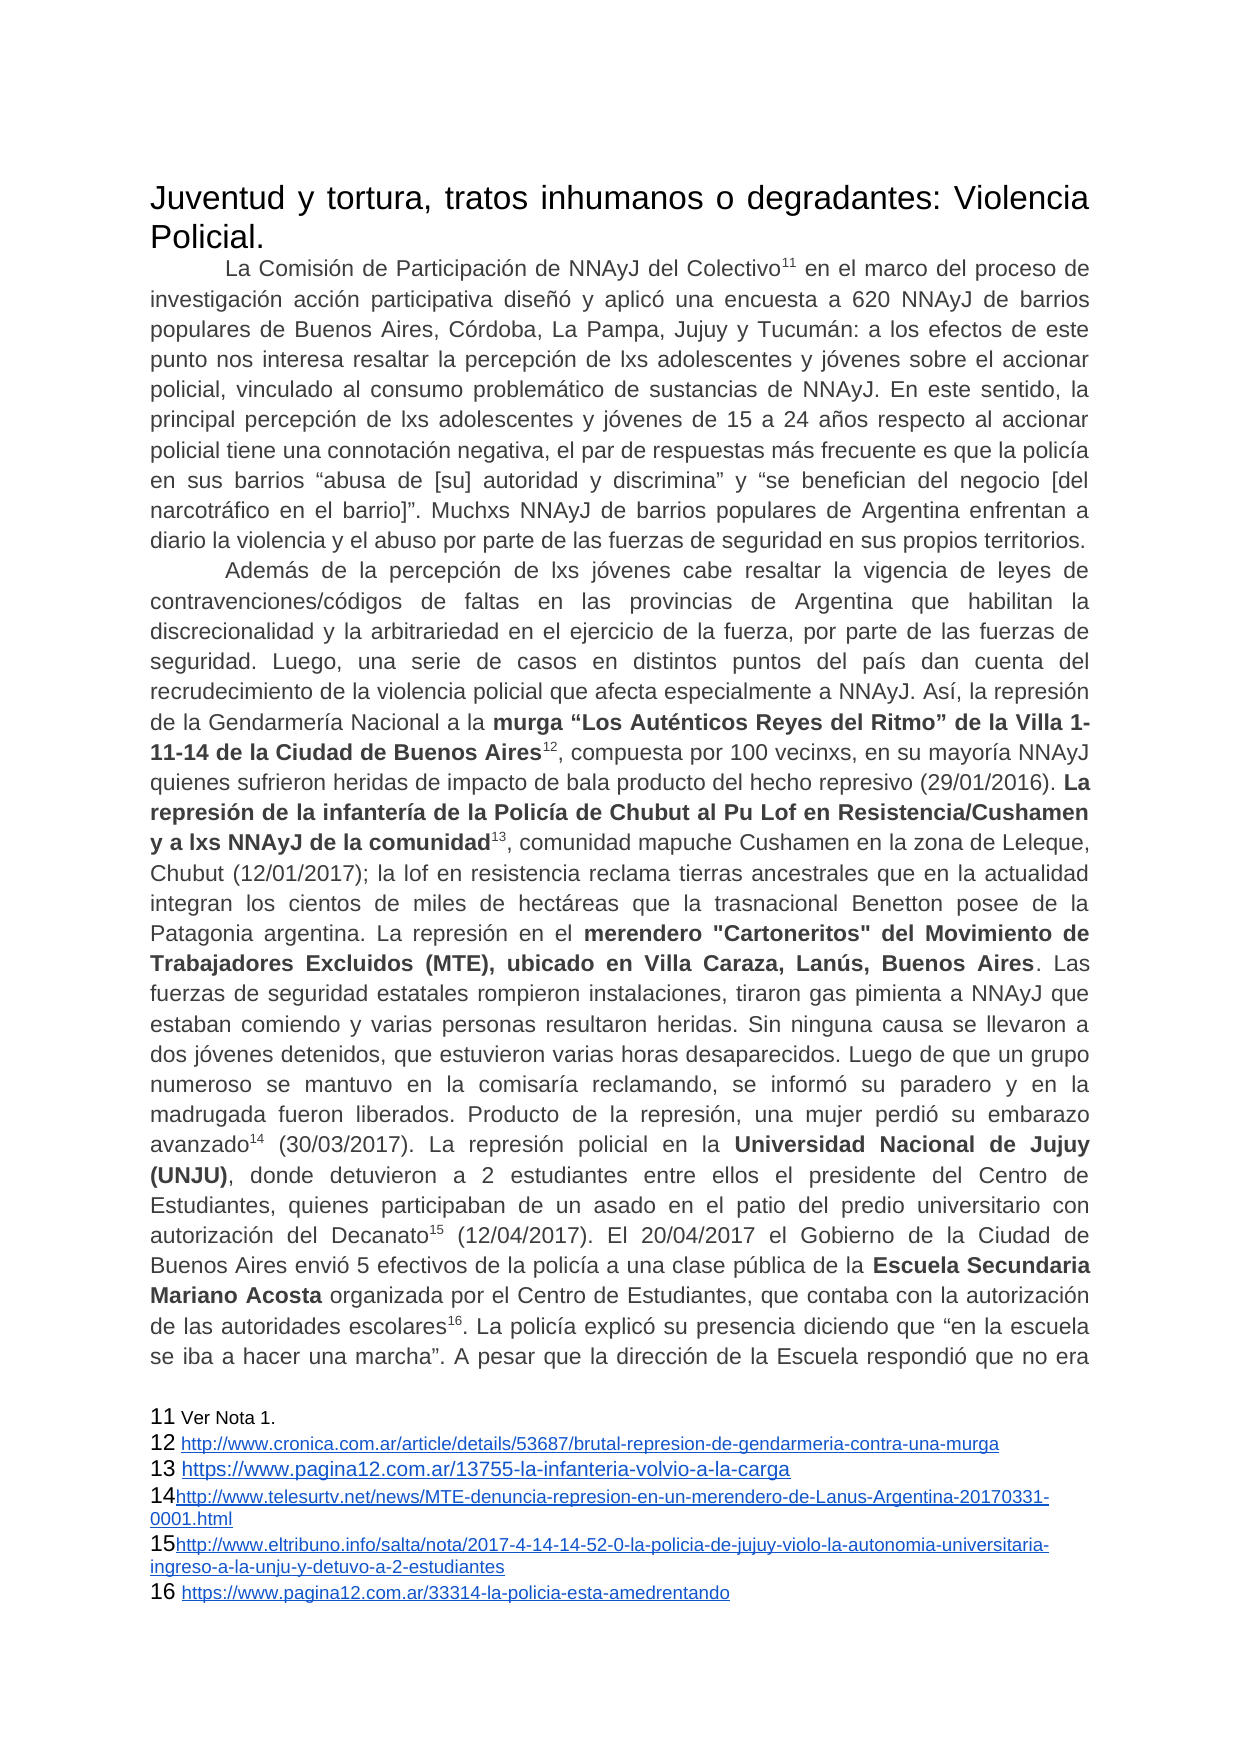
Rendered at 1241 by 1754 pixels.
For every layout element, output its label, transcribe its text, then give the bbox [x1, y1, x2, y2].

subtitle Juventud y tortura, tratos inhumanos o degradantes: Violencia Policial. [150, 178, 1090, 255]
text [150, 557, 1090, 1369]
text La Comisión de Participación de NNAyJ del Colectivo en el marco del proceso de investigación acción participativa diseñó y aplicó una encuesta a 620 NNAyJ de barrios populares de Buenos Aires, Córdoba, La Pampa, Jujuy y Tucumán: a los efectos de este punto nos interesa resaltar la percepción de lxs adolescentes y jóvenes sobre el accionar policial, vinculado al consumo problemático de sustancias de NNAyJ. En este sentido, la principal percepción de lxs adolescentes y jóvenes de 15 a 24 años respecto al accionar policial tiene una connotación negativa, el par de respuestas más frecuente es que la policía en sus barrios “abusa de [su] autoridad y discrimina” y “se benefician del negocio [del narcotráfico en el barrio]”. Muchxs NNAyJ de barrios populares de Argentina enfrentan a diario la violencia y el abuso por parte de las fuerzas de seguridad en sus propios territorios. [150, 255, 1090, 553]
